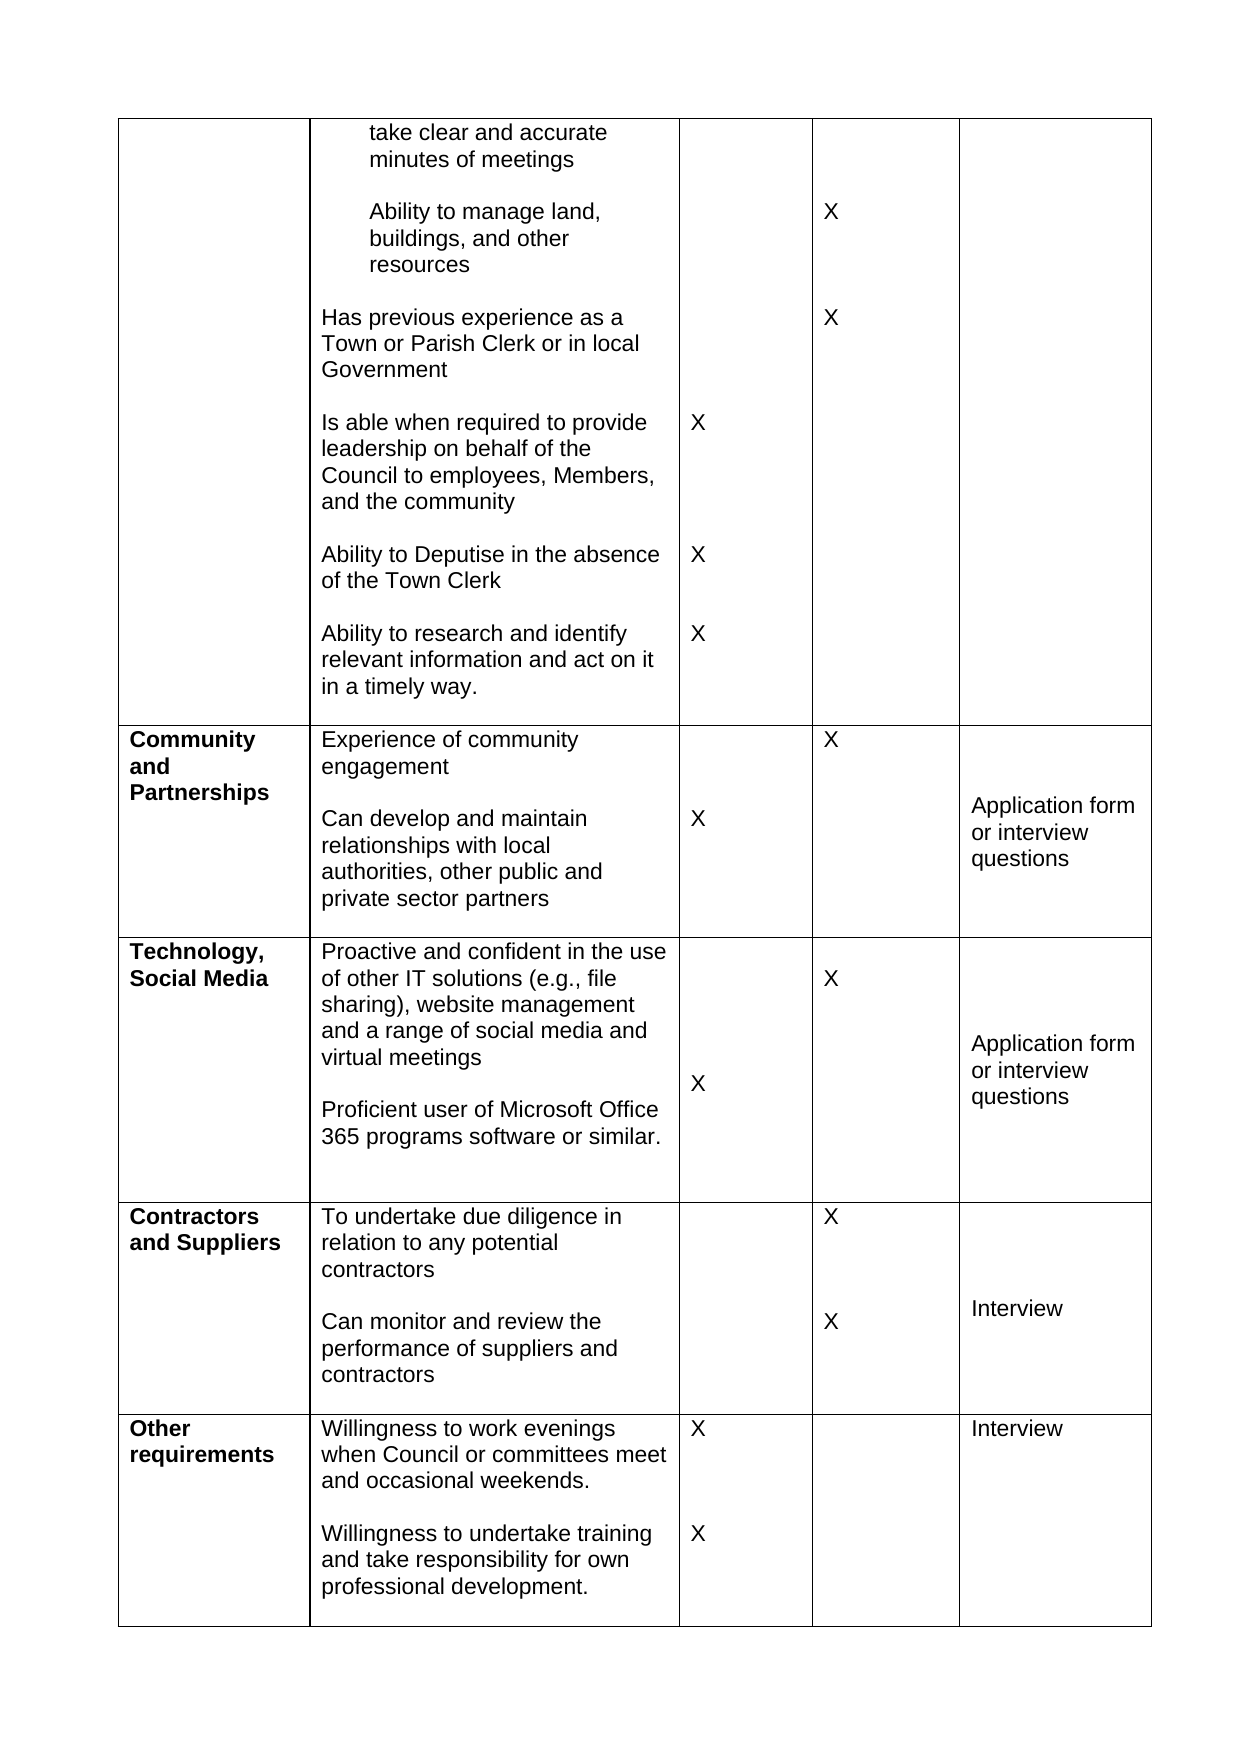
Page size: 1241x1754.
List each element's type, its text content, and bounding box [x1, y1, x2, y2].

table_cell X [680, 726, 812, 937]
table_cell Contractors and Suppliers [119, 1203, 309, 1414]
table_cell Technology, Social Media [119, 938, 309, 1202]
table_cell Experience of community engagement Can develop and maintain relationships with local authorities, other public and private sector partners [311, 726, 679, 937]
table_cell X [680, 938, 812, 1202]
table_cell X X [813, 1203, 959, 1414]
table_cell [311, 119, 679, 725]
table_cell X [813, 938, 959, 1202]
table_cell Community and Partnerships [119, 726, 309, 937]
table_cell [119, 119, 309, 725]
table_cell X X X X X X [813, 119, 959, 725]
table_cell X [813, 726, 959, 937]
table_cell X X X [680, 1415, 812, 1626]
table_cell [680, 1203, 812, 1414]
table_cell Application form or interview questions [960, 938, 1151, 1202]
table_cell Interview [960, 1203, 1151, 1414]
table_cell Other requirements [119, 1415, 309, 1626]
table_cell Application form or interview questions [960, 726, 1151, 937]
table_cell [311, 1415, 679, 1626]
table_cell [960, 119, 1151, 725]
table_cell Proactive and confident in the use of other IT solutions (e.g., file sharing), website management and a range of social media and virtual meetings Proficient user of Microsoft Office 365 programs software or similar. [311, 938, 679, 1202]
table_cell X X X X X X X [680, 119, 812, 725]
table_cell Interview [960, 1415, 1151, 1626]
table_cell X [813, 1415, 959, 1626]
table_cell To undertake due diligence in relation to any potential contractors Can monitor and review the performance of suppliers and contractors [311, 1203, 679, 1414]
